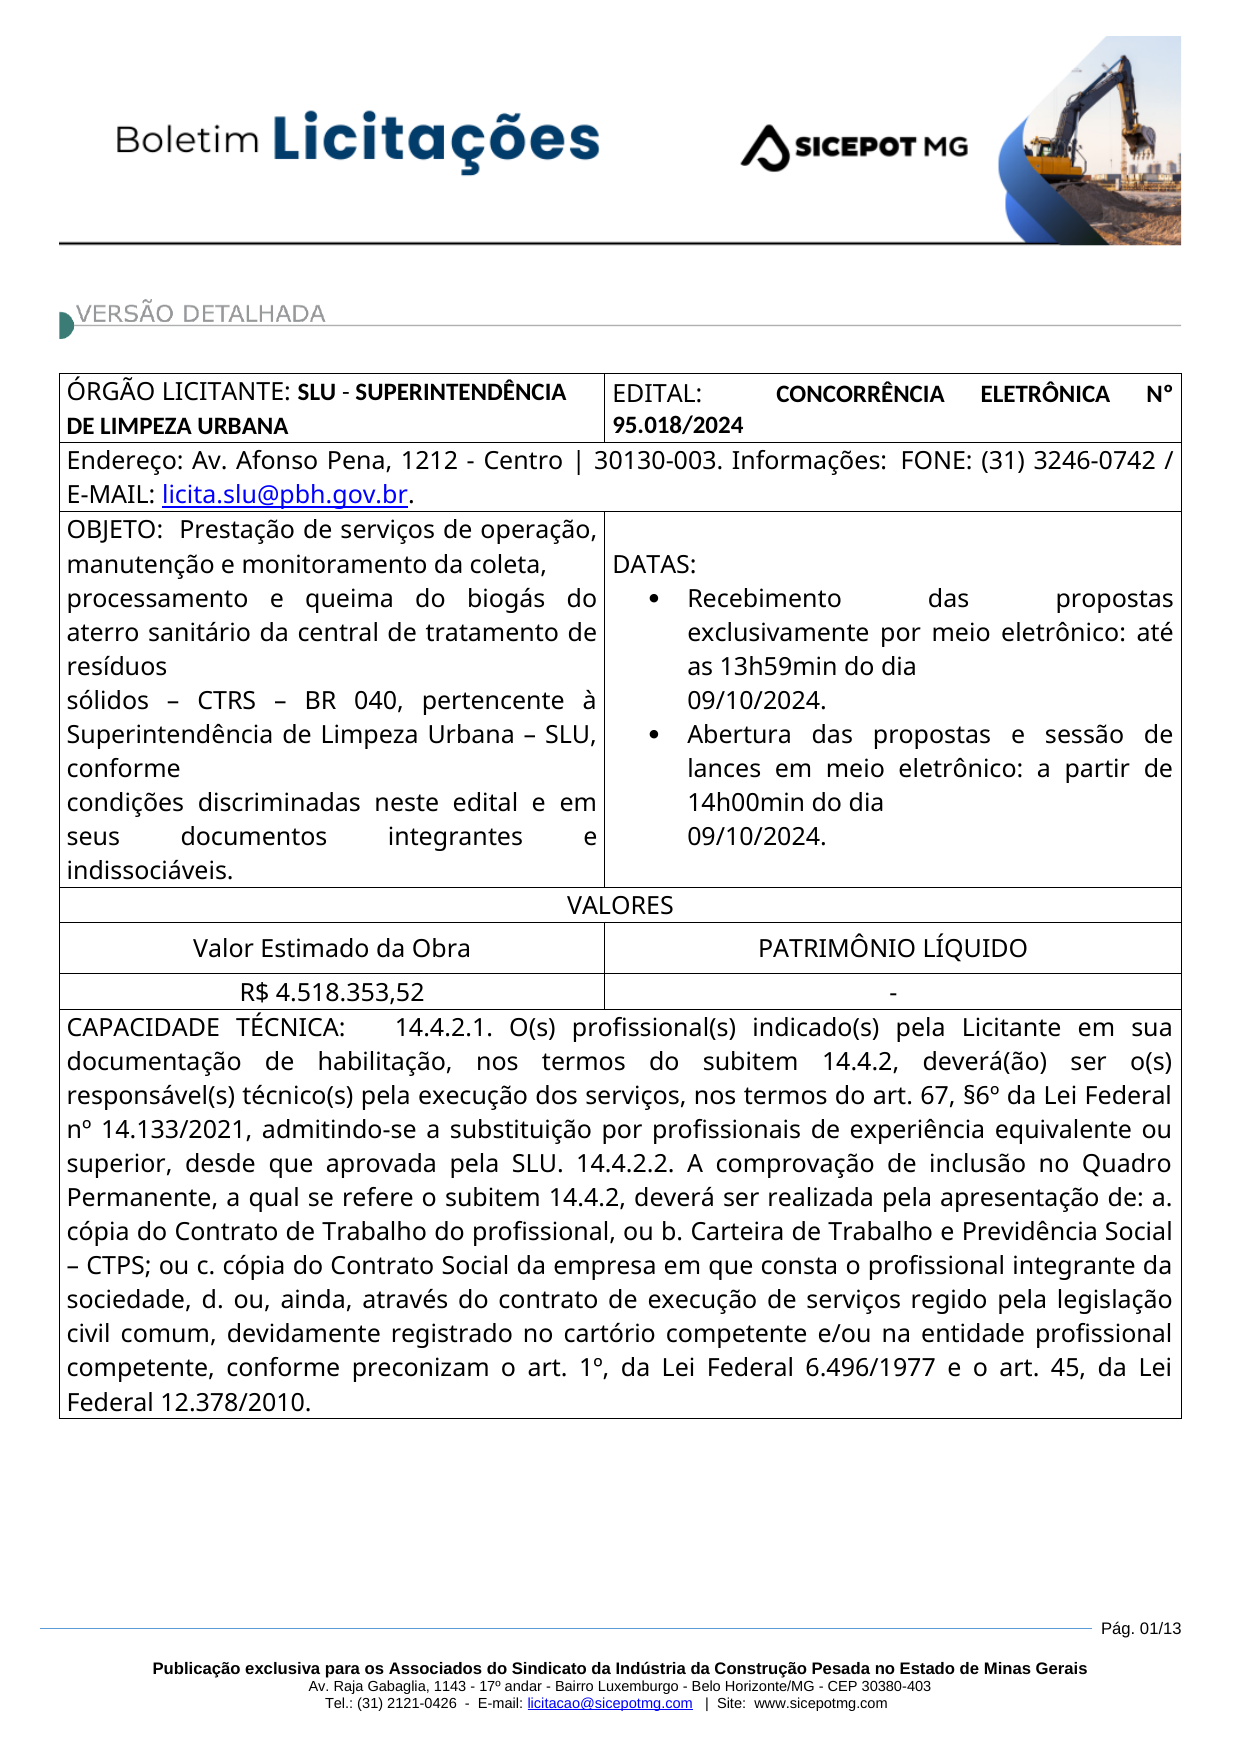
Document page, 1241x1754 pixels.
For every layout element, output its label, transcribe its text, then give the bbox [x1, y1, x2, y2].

table_cell Endereço: Av. Afonso Pena, 1212 - Centro | 30130-003. Informações:FONE: (31) 3246-0742 / E-MAIL: licita.slu@pbh.gov.br. [60, 443, 1181, 511]
table_cell CAPACIDADE TÉCNICA: 14.4.2.1. O(s) profissional(s) indicado(s) pela Licitante em sua documentação de habilitação, nos termos do subitem 14.4.2, deverá(ão) ser o(s) responsável(s) técnico(s) pela execução dos serviços, nos termos do art. 67, §6º da Lei Federal nº 14.133/2021, admitindo-se a substituição por profissionais de experiência equivalente ou superior, desde que aprovada pela SLU. 14.4.2.2. A comprovação de inclusão no Quadro Permanente, a qual se refere o subitem 14.4.2, deverá ser realizada pela apresentação de: a. cópia do Contrato de Trabalho do profissional, ou b. Carteira de Trabalho e Previdência Social – CTPS; ou c. cópia do Contrato Social da empresa em que consta o profissional integrante da sociedade, d. ou, ainda, através do contrato de execução de serviços regido pela legislação civil comum, devidamente registrado no cartório competente e/ou na entidade profissional competente, conforme preconizam o art. 1º, da Lei Federal 6.496/1977 e o art. 45, da Lei Federal 12.378/2010. [60, 1010, 1181, 1418]
table_cell PATRIMÔNIO LÍQUIDO [605, 923, 1181, 973]
picture [59, 36, 1182, 266]
table_cell DATAS: Recebimento das propostas exclusivamente por meio eletrônico: até as 13h59min do dia 09/10/2024. Abertura das propostas e sessão de lances em meio eletrônico: a partir de 14h00min do dia 09/10/2024. [605, 512, 1181, 887]
table_header EDITAL: CONCORRÊNCIA ELETRÔNICA Nº 95.018/2024 [605, 374, 1181, 442]
table_header ÓRGÃO LICITANTE: SLU - SUPERINTENDÊNCIA DE LIMPEZA URBANA [60, 374, 604, 442]
table_cell VALORES [60, 888, 1181, 922]
table_cell - [605, 974, 1181, 1008]
table_cell OBJETO: Prestação de serviços de operação, manutenção e monitoramento da coleta, processamento e queima do biogás do aterro sanitário da central de tratamento de resíduos sólidos – CTRS – BR 040, pertencente à Superintendência de Limpeza Urbana – SLU, conforme condições discriminadas neste edital e em seus documentos integrantes e indissociáveis. [60, 512, 604, 887]
table_cell R$ 4.518.353,52 [60, 974, 604, 1008]
picture [59, 299, 1182, 339]
table_cell Valor Estimado da Obra [60, 923, 604, 973]
